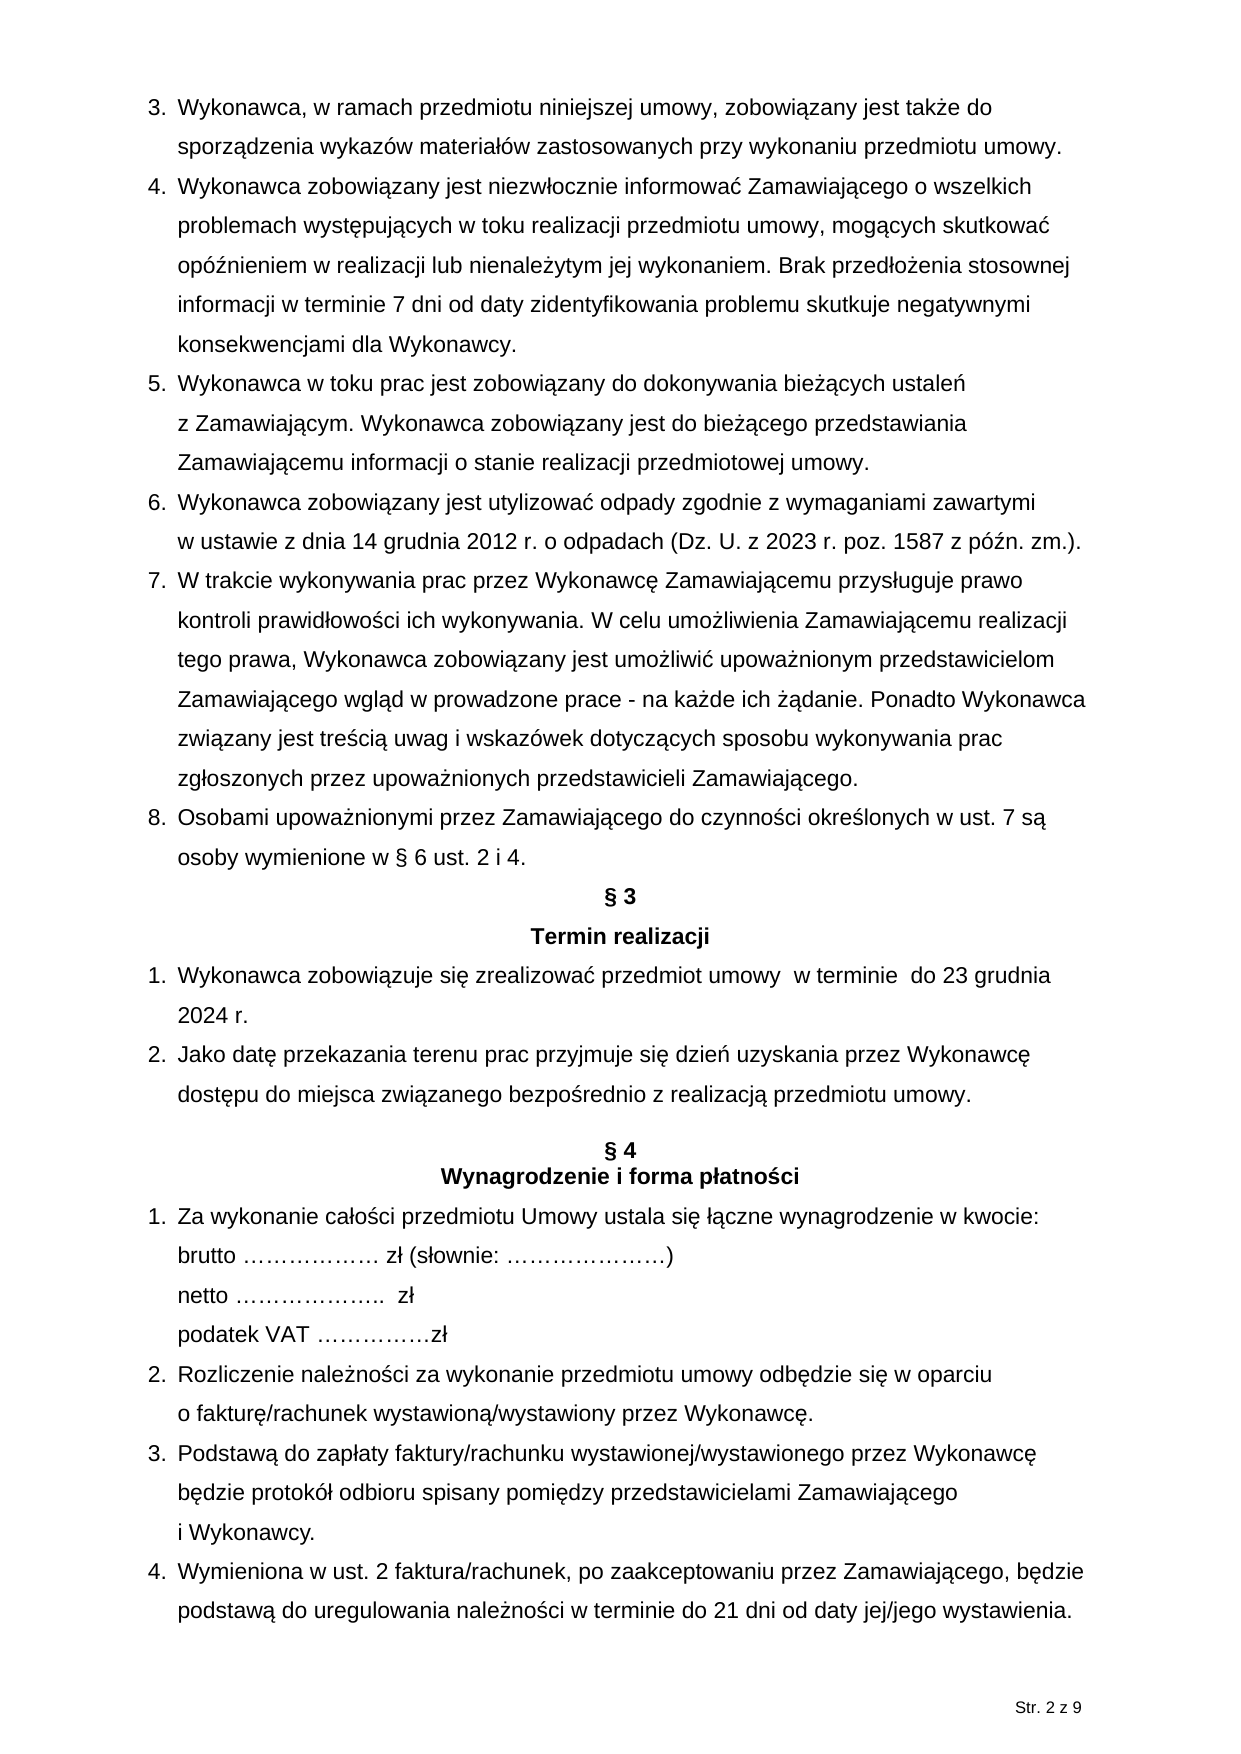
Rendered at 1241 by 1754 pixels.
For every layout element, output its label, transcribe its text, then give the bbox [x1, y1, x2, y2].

list Wykonawca zobowiązuje się zrealizować przedmiot umowy w terminie do 23 grudnia 2024 r. [148, 962, 1092, 1028]
list Rozliczenie należności za wykonanie przedmiotu umowy odbędzie się w oparciu o fakturę/rachunek wystawioną/wystawiony przez Wykonawcę. [148, 1361, 1092, 1426]
list Wykonawca, w ramach przedmiotu niniejszej umowy, zobowiązany jest także do sporządzenia wykazów materiałów zastosowanych przy wykonaniu przedmiotu umowy. [148, 94, 1092, 159]
list Osobami upoważnionymi przez Zamawiającego do czynności określonych w ust. 7 są osoby wymienione w § 6 ust. 2 i 4. [148, 804, 1092, 870]
list Wykonawca w toku prac jest zobowiązany do dokonywania bieżących ustaleń z Zamawiającym. Wykonawca zobowiązany jest do bieżącego przedstawiania Zamawiającemu informacji o stanie realizacji przedmiotowej umowy. [148, 370, 1092, 475]
text netto ……………….. zł [177, 1282, 1092, 1308]
text § 3 [148, 883, 1092, 910]
list Podstawą do zapłaty faktury/rachunku wystawionej/wystawionego przez Wykonawcę będzie protokół odbioru spisany pomiędzy przedstawicielami Zamawiającego i Wykonawcy. [148, 1439, 1092, 1545]
list Wykonawca zobowiązany jest niezwłocznie informować Zamawiającego o wszelkich problemach występujących w toku realizacji przedmiotu umowy, mogących skutkować opóźnieniem w realizacji lub nienależytym jej wykonaniem. Brak przedłożenia stosownej informacji w terminie 7 dni od daty zidentyfikowania problemu skutkuje negatywnymi konsekwencjami dla Wykonawcy. [148, 173, 1092, 357]
text Termin realizacji [148, 923, 1092, 949]
list W trakcie wykonywania prac przez Wykonawcę Zamawiającemu przysługuje prawo kontroli prawidłowości ich wykonywania. W celu umożliwienia Zamawiającemu realizacji tego prawa, Wykonawca zobowiązany jest umożliwić upoważnionym przedstawicielom Zamawiającego wgląd w prowadzone prace - na każde ich żądanie. Ponadto Wykonawca związany jest treścią uwag i wskazówek dotyczących sposobu wykonywania prac zgłoszonych przez upoważnionych przedstawicieli Zamawiającego. [148, 567, 1092, 791]
list Wykonawca zobowiązany jest utylizować odpady zgodnie z wymaganiami zawartymi w ustawie z dnia 14 grudnia 2012 r. o odpadach (Dz. U. z 2023 r. poz. 1587 z późn. zm.). [148, 488, 1092, 554]
text § 4 [148, 1137, 1092, 1163]
list Wymieniona w ust. 2 faktura/rachunek, po zaakceptowaniu przez Zamawiającego, będzie podstawą do uregulowania należności w terminie do 21 dni od daty jej/jego wystawienia. [148, 1558, 1092, 1624]
list Za wykonanie całości przedmiotu Umowy ustala się łączne wynagrodzenie w kwocie: [148, 1203, 1092, 1229]
list Jako datę przekazania terenu prac przyjmuje się dzień uzyskania przez Wykonawcę dostępu do miejsca związanego bezpośrednio z realizacją przedmiotu umowy. [148, 1041, 1092, 1107]
text podatek VAT ……………zł [177, 1321, 1092, 1347]
text brutto ……………… zł (słownie: …………………) [177, 1242, 1092, 1268]
text Wynagrodzenie i forma płatności [148, 1163, 1092, 1189]
